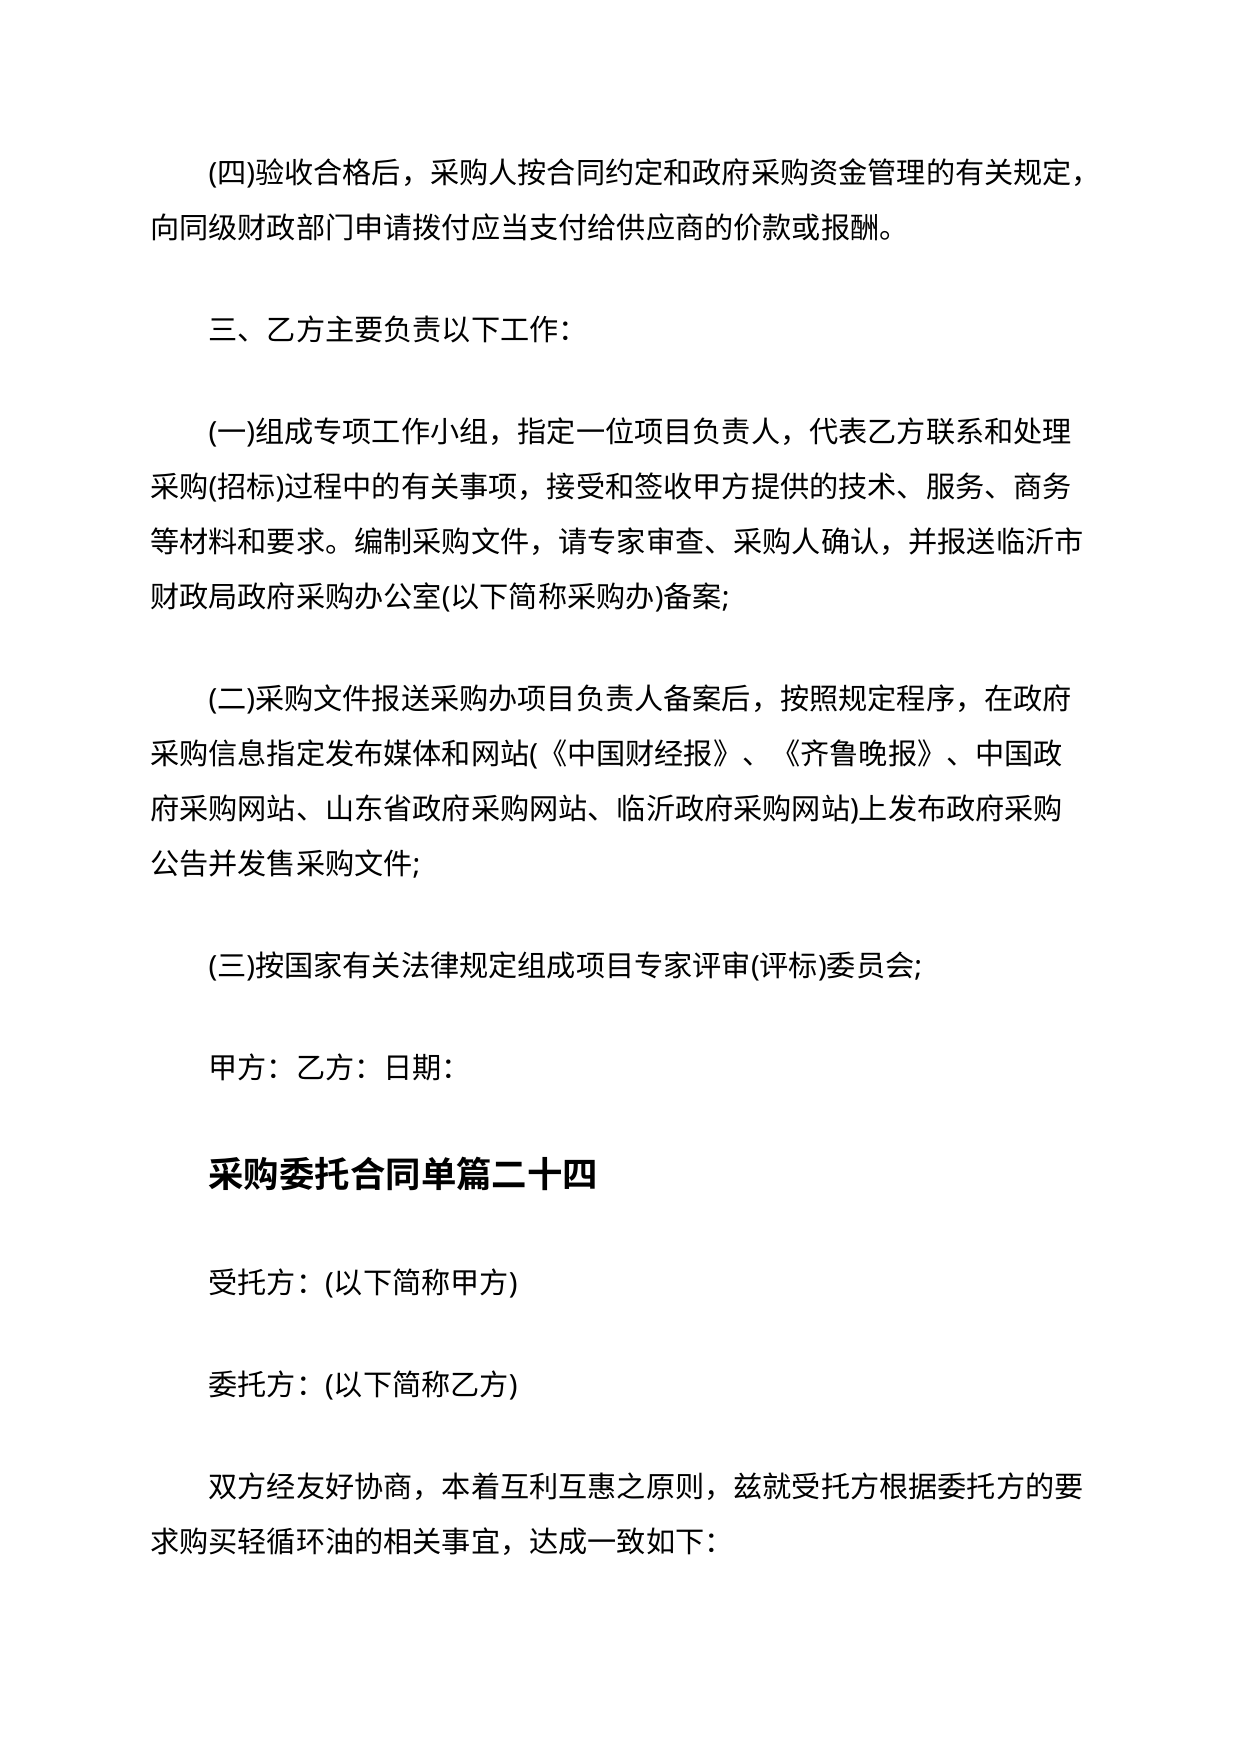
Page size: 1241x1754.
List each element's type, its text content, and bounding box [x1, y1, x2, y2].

text 双方经友好协商，本着互利互惠之原则，兹就受托方根据委托方的要求购买轻循环油的相关事宜，达成一致如下： [150, 1463, 1090, 1561]
text (二)采购文件报送采购办项目负责人备案后，按照规定程序，在政府采购信息指定发布媒体和网站(《中国财经报》、《齐鲁晚报》、中国政府采购网站、山东省政府采购网站、临沂政府采购网站)上发布政府采购公告并发售采购文件; [150, 675, 1090, 883]
text 甲方：乙方：日期： [150, 1044, 1090, 1087]
text 三、乙方主要负责以下工作： [150, 307, 1090, 349]
text (四)验收合格后，采购人按合同约定和政府采购资金管理的有关规定，向同级财政部门申请拨付应当支付给供应商的价款或报酬。 [150, 150, 1090, 247]
text 委托方：(以下简称乙方) [150, 1362, 1090, 1404]
text 采购委托合同单篇二十四 [150, 1146, 1090, 1197]
text 受托方：(以下简称甲方) [150, 1259, 1090, 1302]
text (三)按国家有关法律规定组成项目专家评审(评标)委员会; [150, 942, 1090, 985]
text (一)组成专项工作小组，指定一位项目负责人，代表乙方联系和处理采购(招标)过程中的有关事项，接受和签收甲方提供的技术、服务、商务等材料和要求。编制采购文件，请专家审查、采购人确认，并报送临沂市财政局政府采购办公室(以下简称采购办)备案; [150, 408, 1090, 616]
